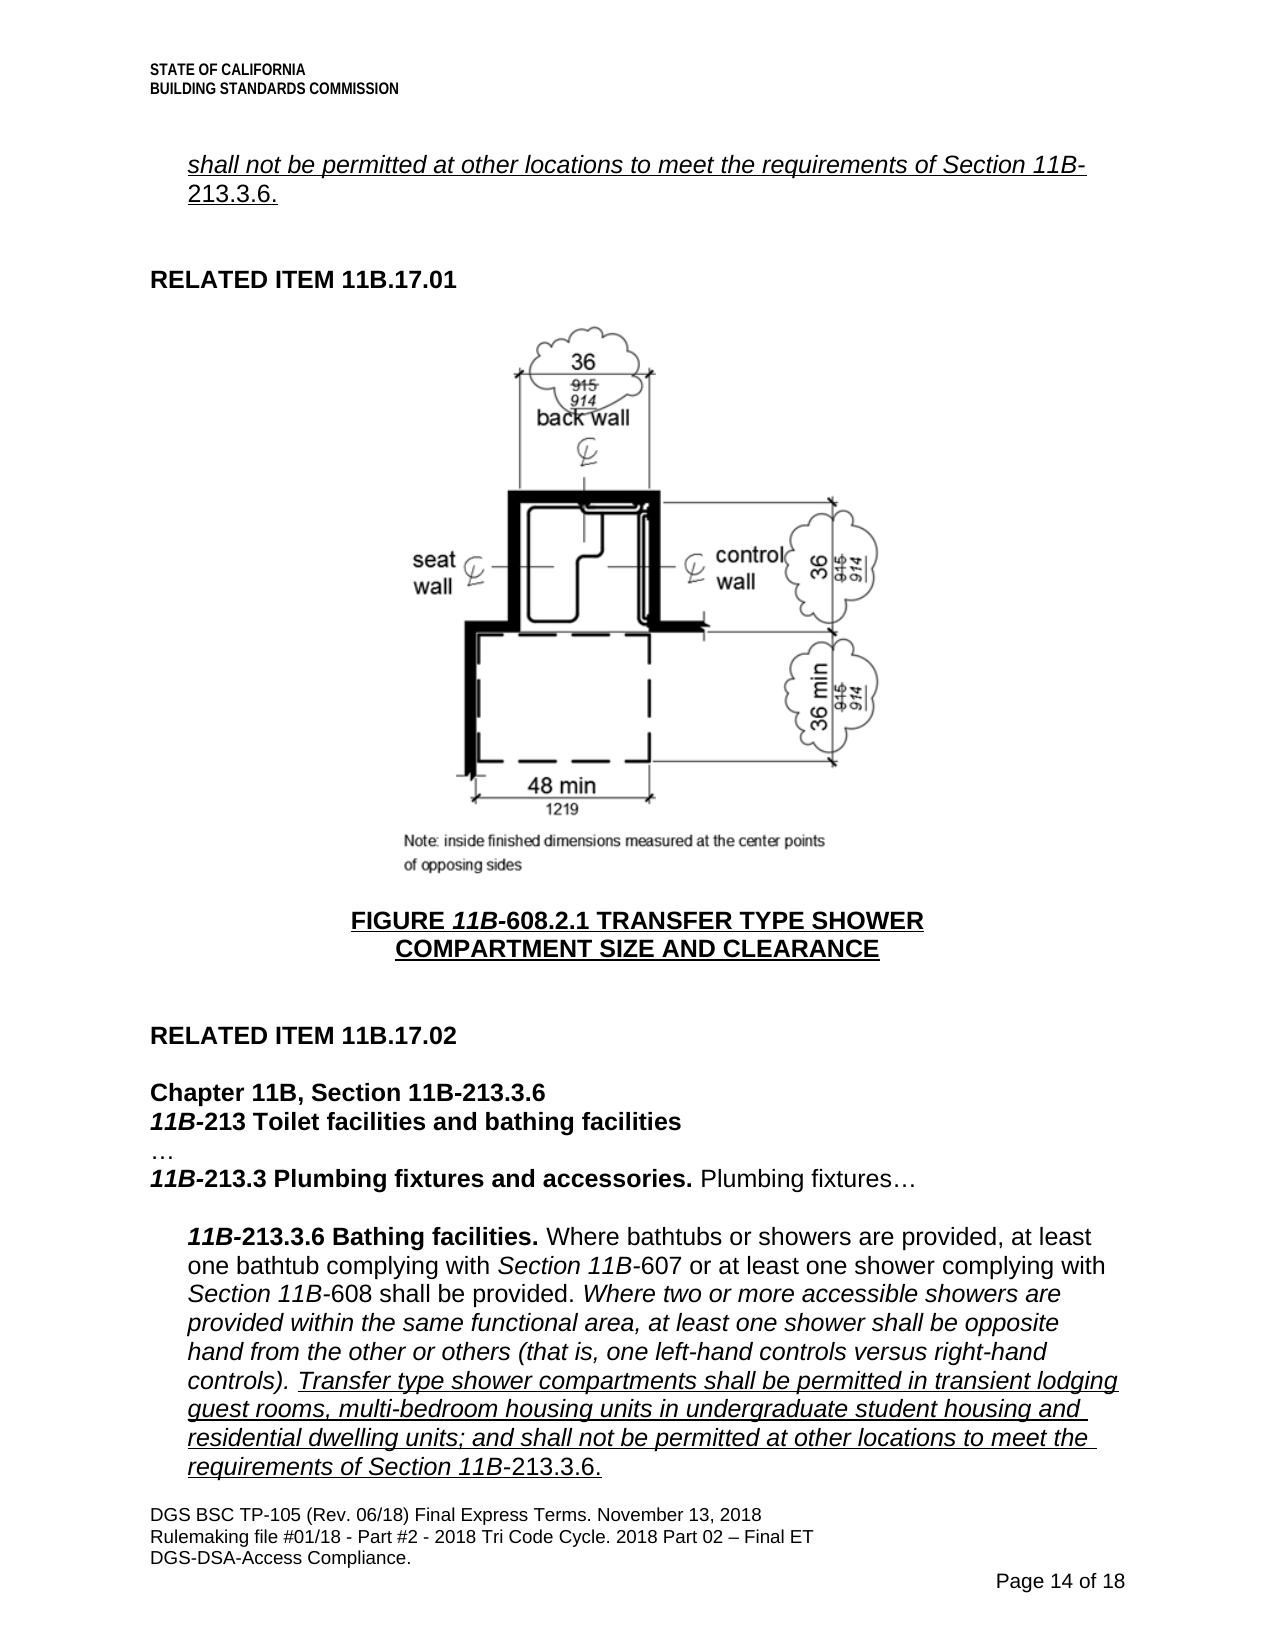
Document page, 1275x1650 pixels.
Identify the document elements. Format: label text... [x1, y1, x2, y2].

text 11B-213 Toilet facilities and bathing facilities [150, 1107, 1125, 1136]
text FIGURE 11B-608.2.1 TRANSFER TYPE SHOWER [150, 906, 1125, 934]
text 11B-213.3 Plumbing fixtures and accessories. Plumbing fixtures… [150, 1164, 1125, 1193]
text RELATED ITEM 11B.17.02 [150, 1021, 1125, 1049]
text 11B-213.3.6 Bathing facilities. Where bathtubs or showers are provided, at least one bathtub complying with Section 11B-607 or at least one shower complying with Section 11B-608 shall be provided. Where two or more accessible showers are provided within the same functional area, at least one shower shall be opposite hand from the other or others (that is, one left-hand controls versus right-hand controls). Transfer type shower compartments shall be permitted in transient lodging guest rooms, multi-bedroom housing units in undergraduate student housing and residential dwelling units; and shall not be permitted at other locations to meet the requirements of Section 11B-213.3.6. [187, 1222, 1125, 1481]
picture [392, 322, 883, 877]
text Chapter 11B, Section 11B-213.3.6 [150, 1078, 1125, 1107]
text … [150, 1136, 1125, 1164]
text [187, 150, 1125, 207]
text COMPARTMENT SIZE AND CLEARANCE [150, 934, 1125, 963]
text RELATED ITEM 11B.17.01 [150, 265, 1125, 294]
